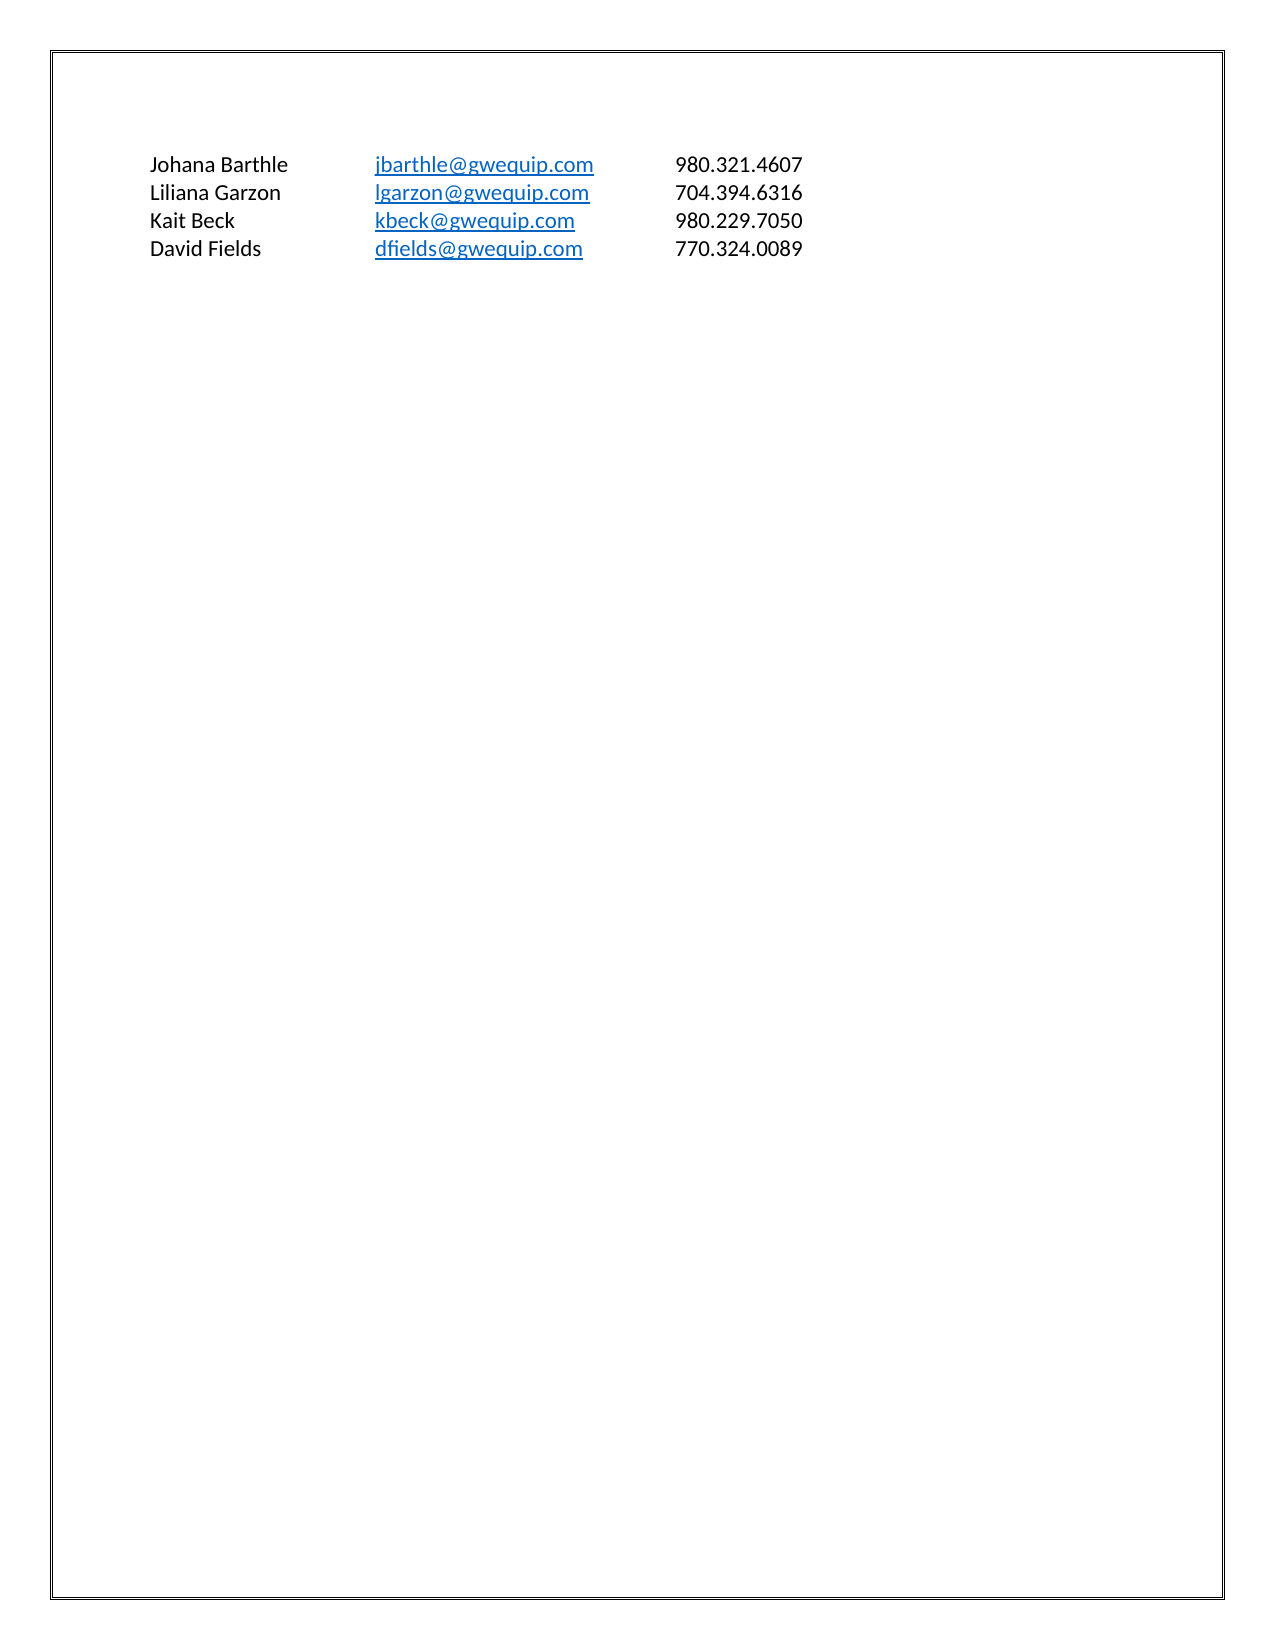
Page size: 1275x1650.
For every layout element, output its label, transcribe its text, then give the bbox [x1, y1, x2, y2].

text Liliana Garzon lgarzon@gwequip.com 704.394.6316 [150, 178, 1125, 206]
text Kait Beck kbeck@gwequip.com 980.229.7050 [150, 206, 1125, 234]
text Johana Barthle jbarthle@gwequip.com 980.321.4607 [150, 150, 1125, 178]
text David Fields dfields@gwequip.com 770.324.0089 [150, 234, 1125, 262]
